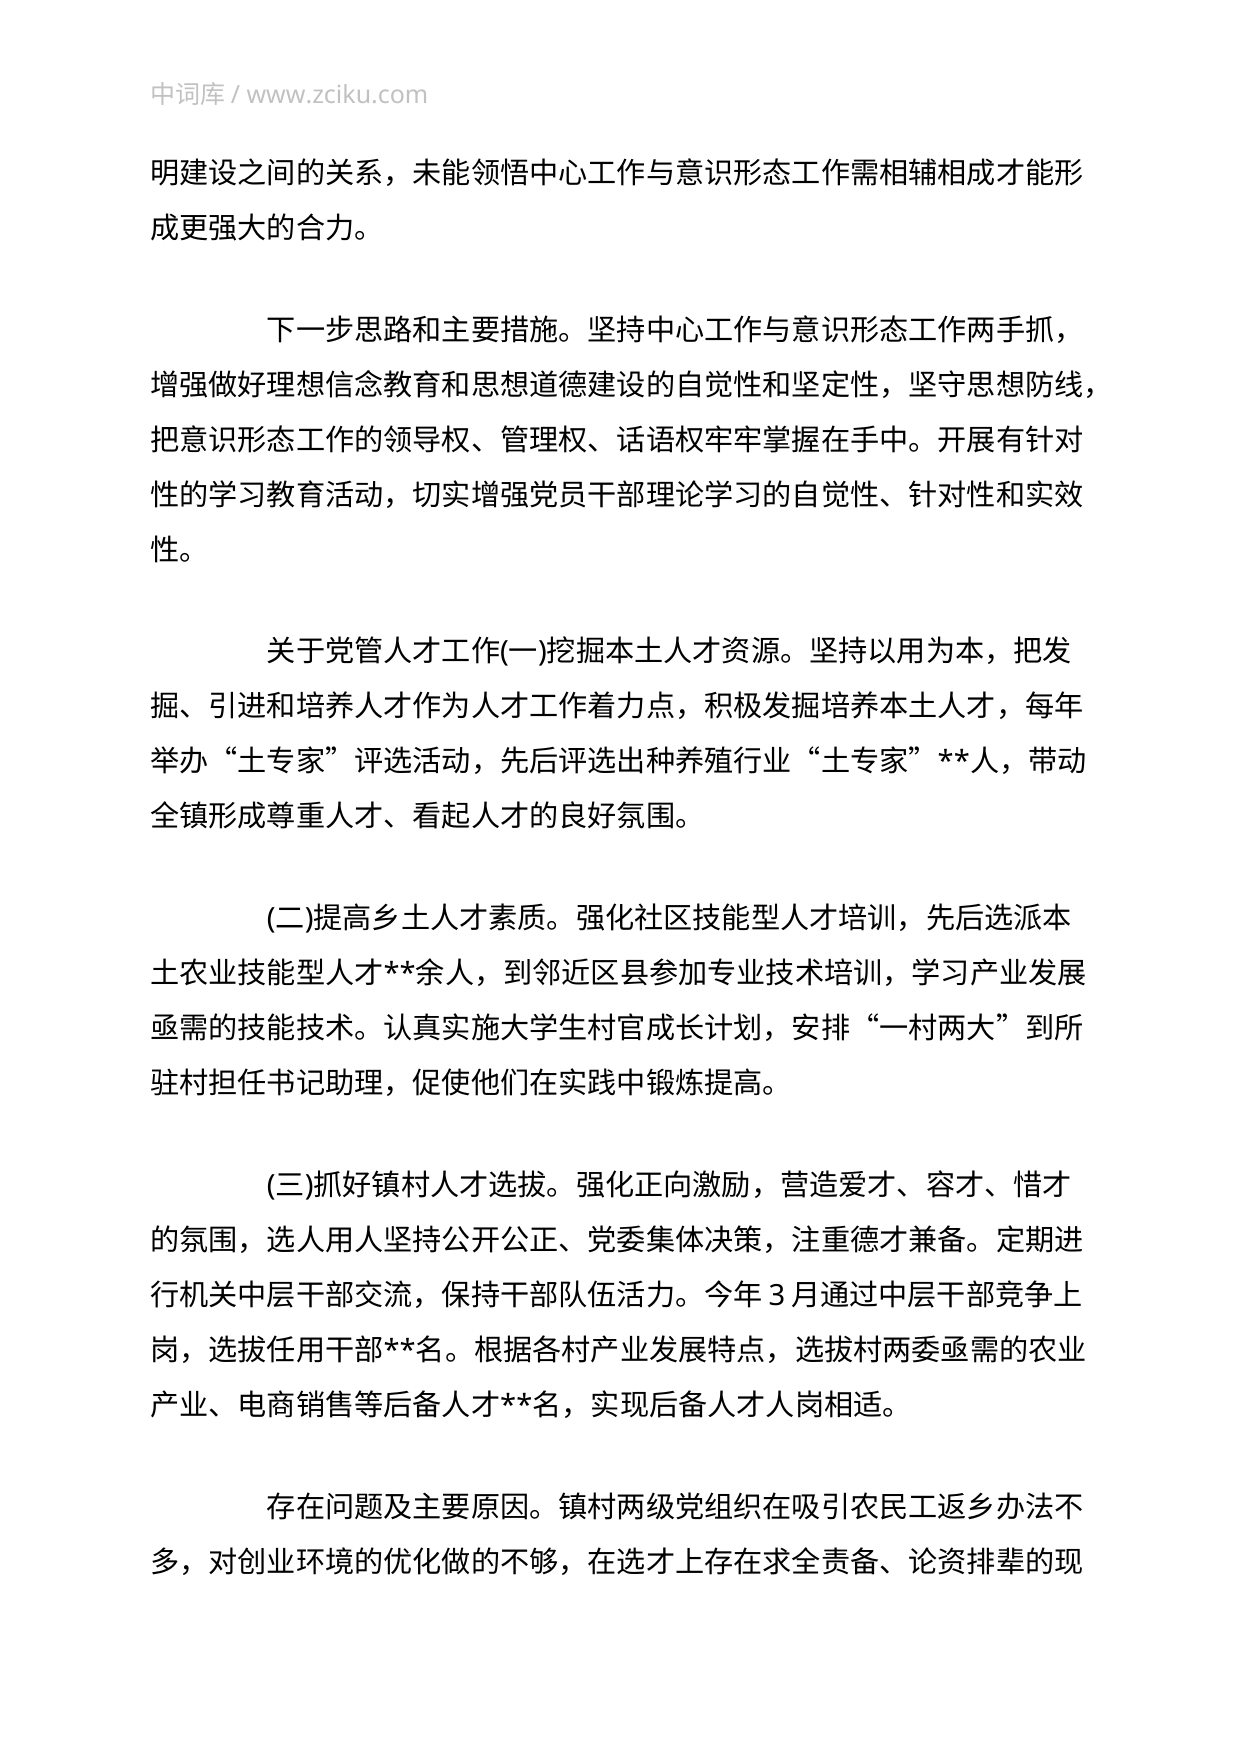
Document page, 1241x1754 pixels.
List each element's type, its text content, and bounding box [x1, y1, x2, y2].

text 下一步思路和主要措施。坚持中心工作与意识形态工作两手抓，增强做好理想信念教育和思想道德建设的自觉性和坚定性，坚守思想防线，把意识形态工作的领导权、管理权、话语权牢牢掌握在手中。开展有针对性的学习教育活动，切实增强党员干部理论学习的自觉性、针对性和实效性。 [150, 307, 1090, 568]
text 关于党管人才工作(一)挖掘本土人才资源。坚持以用为本，把发掘、引进和培养人才作为人才工作着力点，积极发掘培养本土人才，每年举办“土专家”评选活动，先后评选出种养殖行业“土专家”**人，带动全镇形成尊重人才、看起人才的良好氛围。 [150, 628, 1090, 835]
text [150, 1483, 1090, 1580]
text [150, 150, 1090, 247]
text (三)抓好镇村人才选拔。强化正向激励，营造爱才、容才、惜才的氛围，选人用人坚持公开公正、党委集体决策，注重德才兼备。定期进行机关中层干部交流，保持干部队伍活力。今年3月通过中层干部竞争上岗，选拔任用干部**名。根据各村产业发展特点，选拔村两委亟需的农业产业、电商销售等后备人才**名，实现后备人才人岗相适。 [150, 1161, 1090, 1424]
text (二)提高乡土人才素质。强化社区技能型人才培训，先后选派本土农业技能型人才**余人，到邻近区县参加专业技术培训，学习产业发展亟需的技能技术。认真实施大学生村官成长计划，安排“一村两大”到所驻村担任书记助理，促使他们在实践中锻炼提高。 [150, 895, 1090, 1102]
